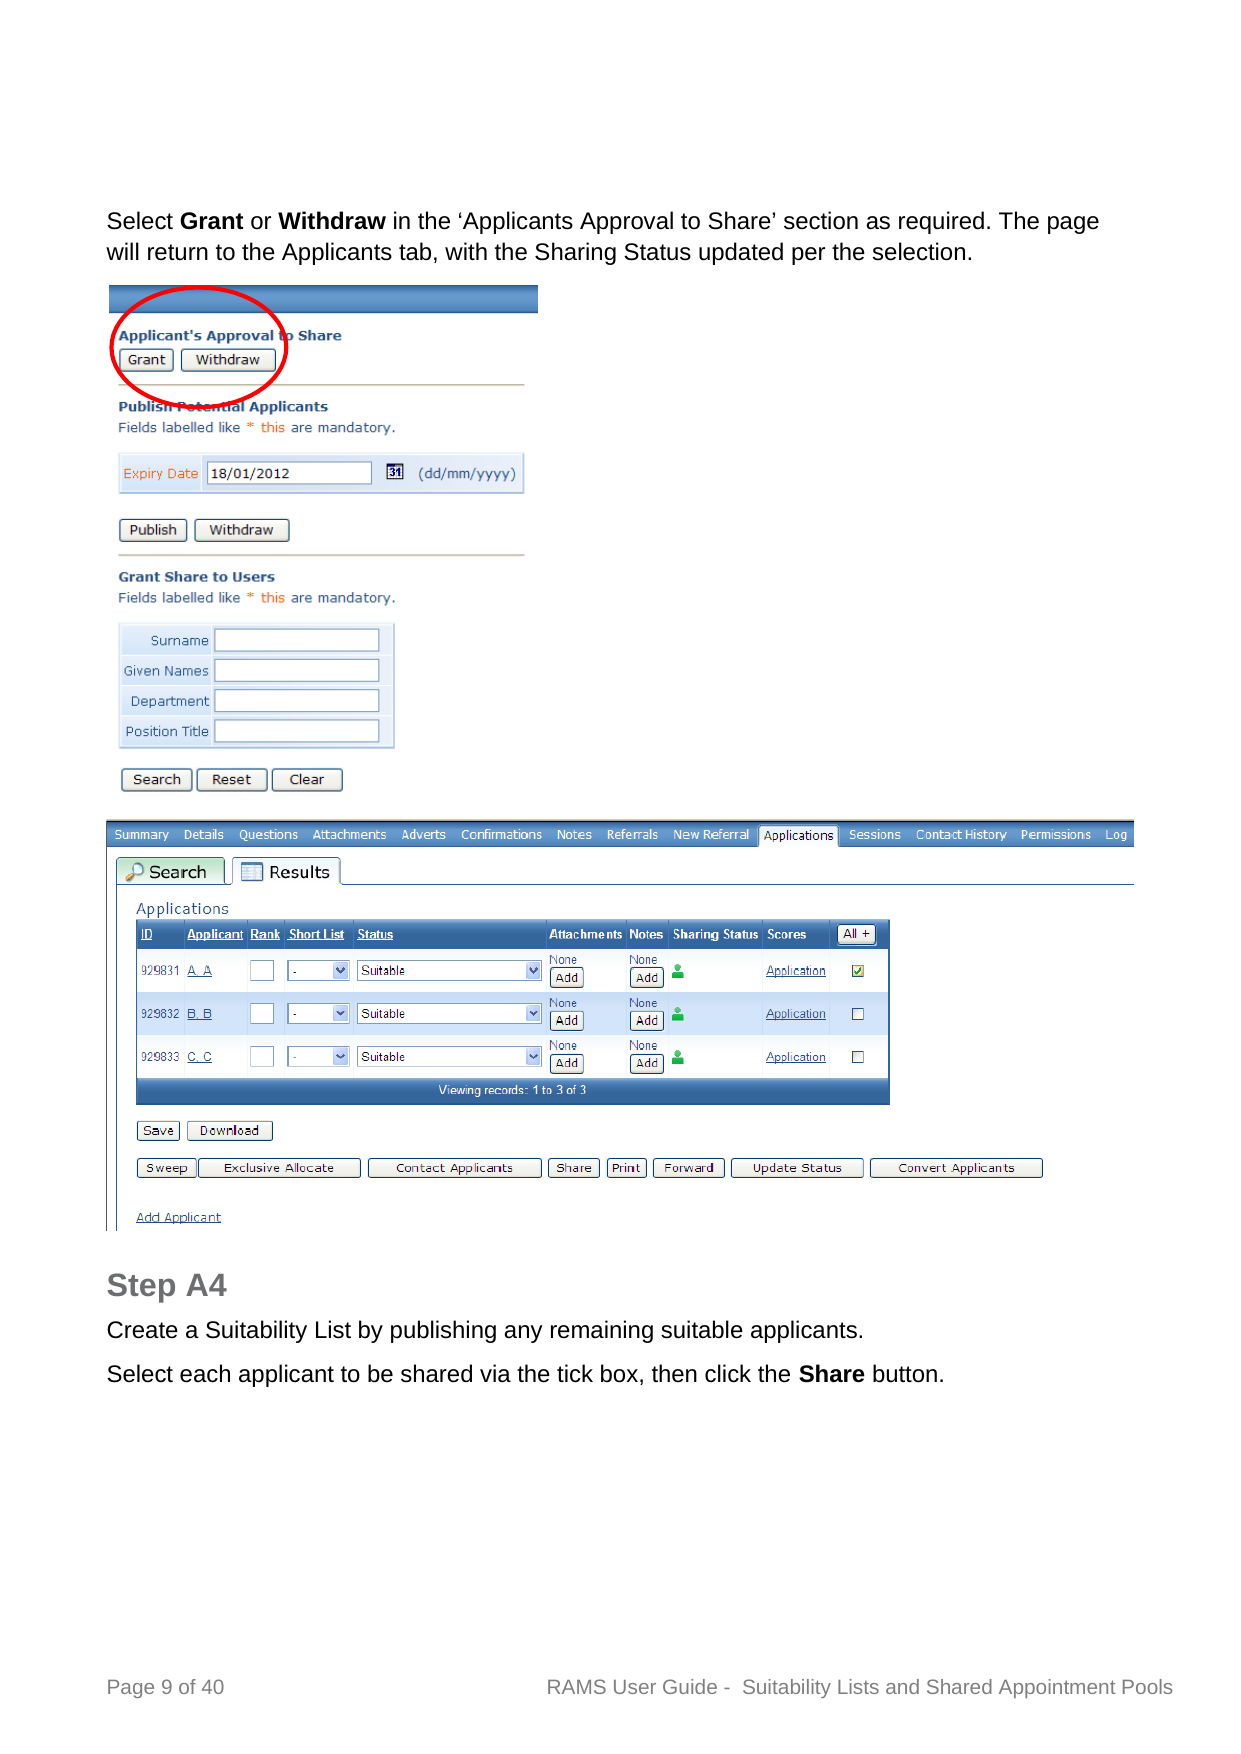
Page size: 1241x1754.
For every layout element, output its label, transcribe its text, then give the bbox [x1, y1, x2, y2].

text Select Grant or Withdraw in the ‘Applicants Approval to Share’ section as required. The page will return to the Applicants tab, with the Sharing Status updated per the selection. [106, 207, 1134, 266]
subtitle Step A4 [106, 1266, 1134, 1303]
picture [114, 290, 284, 405]
picture [106, 819, 1134, 1231]
text Select each applicant to be shared via the tick box, then click the Share button. [106, 1360, 1134, 1387]
text Create a Suitability List by publishing any remaining suitable applicants. [106, 1316, 1134, 1343]
picture [109, 285, 186, 340]
picture [109, 285, 538, 803]
